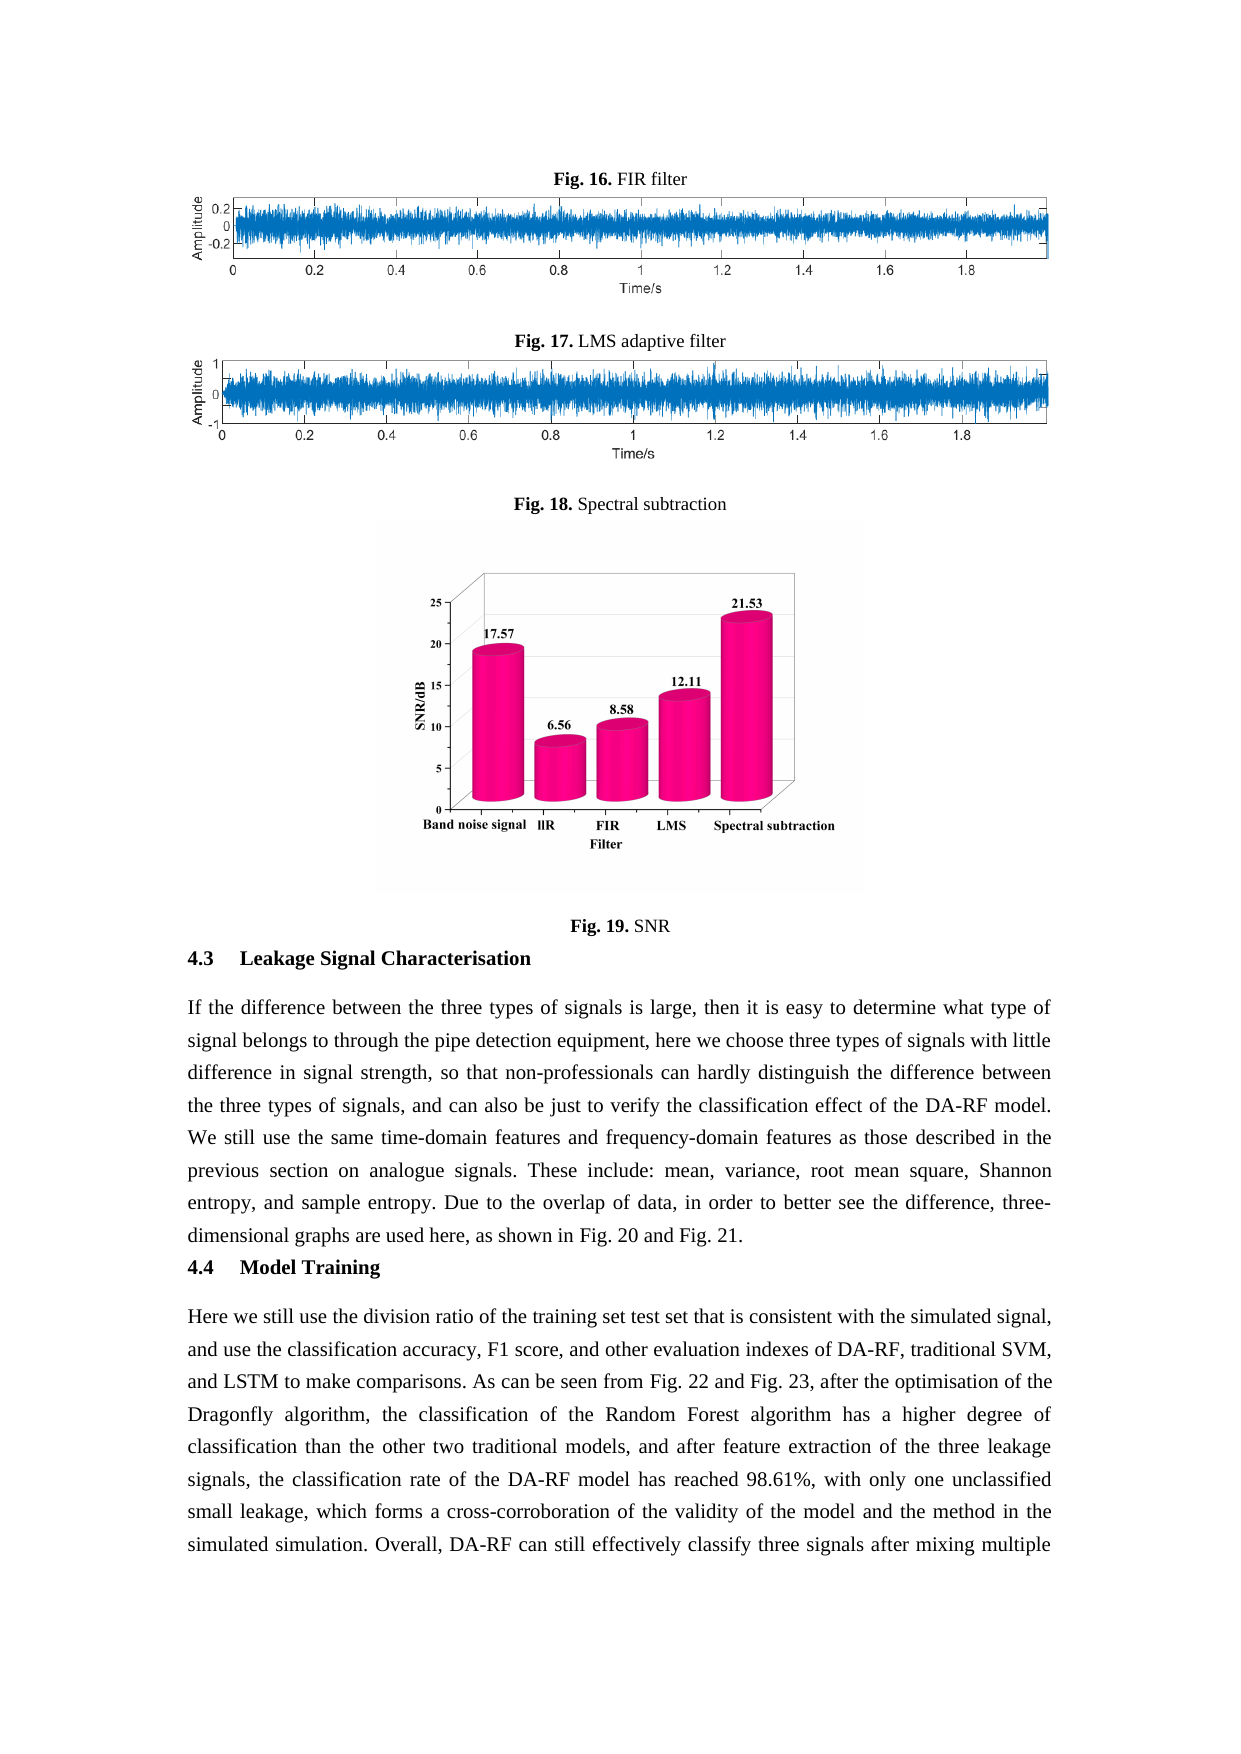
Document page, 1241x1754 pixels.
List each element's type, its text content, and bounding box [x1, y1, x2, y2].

list Fig. 19. SNR [187, 909, 1053, 942]
list Fig. 18. Spectral subtraction [187, 487, 1053, 519]
picture [190, 357, 1050, 463]
list Fig. 16. FIR filter [187, 162, 1053, 194]
subtitle 4.3 Leakage Signal Characterisation [187, 942, 1053, 974]
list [187, 1300, 1053, 1560]
list If the difference between the three types of signals is large, then it is easy to determine what type of signal belongs to through the pipe detection equipment, here we choose three types of signals with little difference in signal strength, so that non-professionals can hardly distinguish the difference between the three types of signals, and can also be just to verify the classification effect of the DA-RF model. We still use the same time-domain features and frequency-domain features as those described in the previous section on analogue signals. These include: mean, variance, root mean square, Shannon entropy, and sample entropy. Due to the overlap of data, in order to better see the difference, three-dimensional graphs are used here, as shown in Fig. 20 and Fig. 21. [187, 991, 1053, 1251]
list Fig. 17. LMS adaptive filter [187, 324, 1053, 357]
subtitle 4.4 Model Training [187, 1251, 1053, 1284]
picture [190, 194, 1050, 295]
